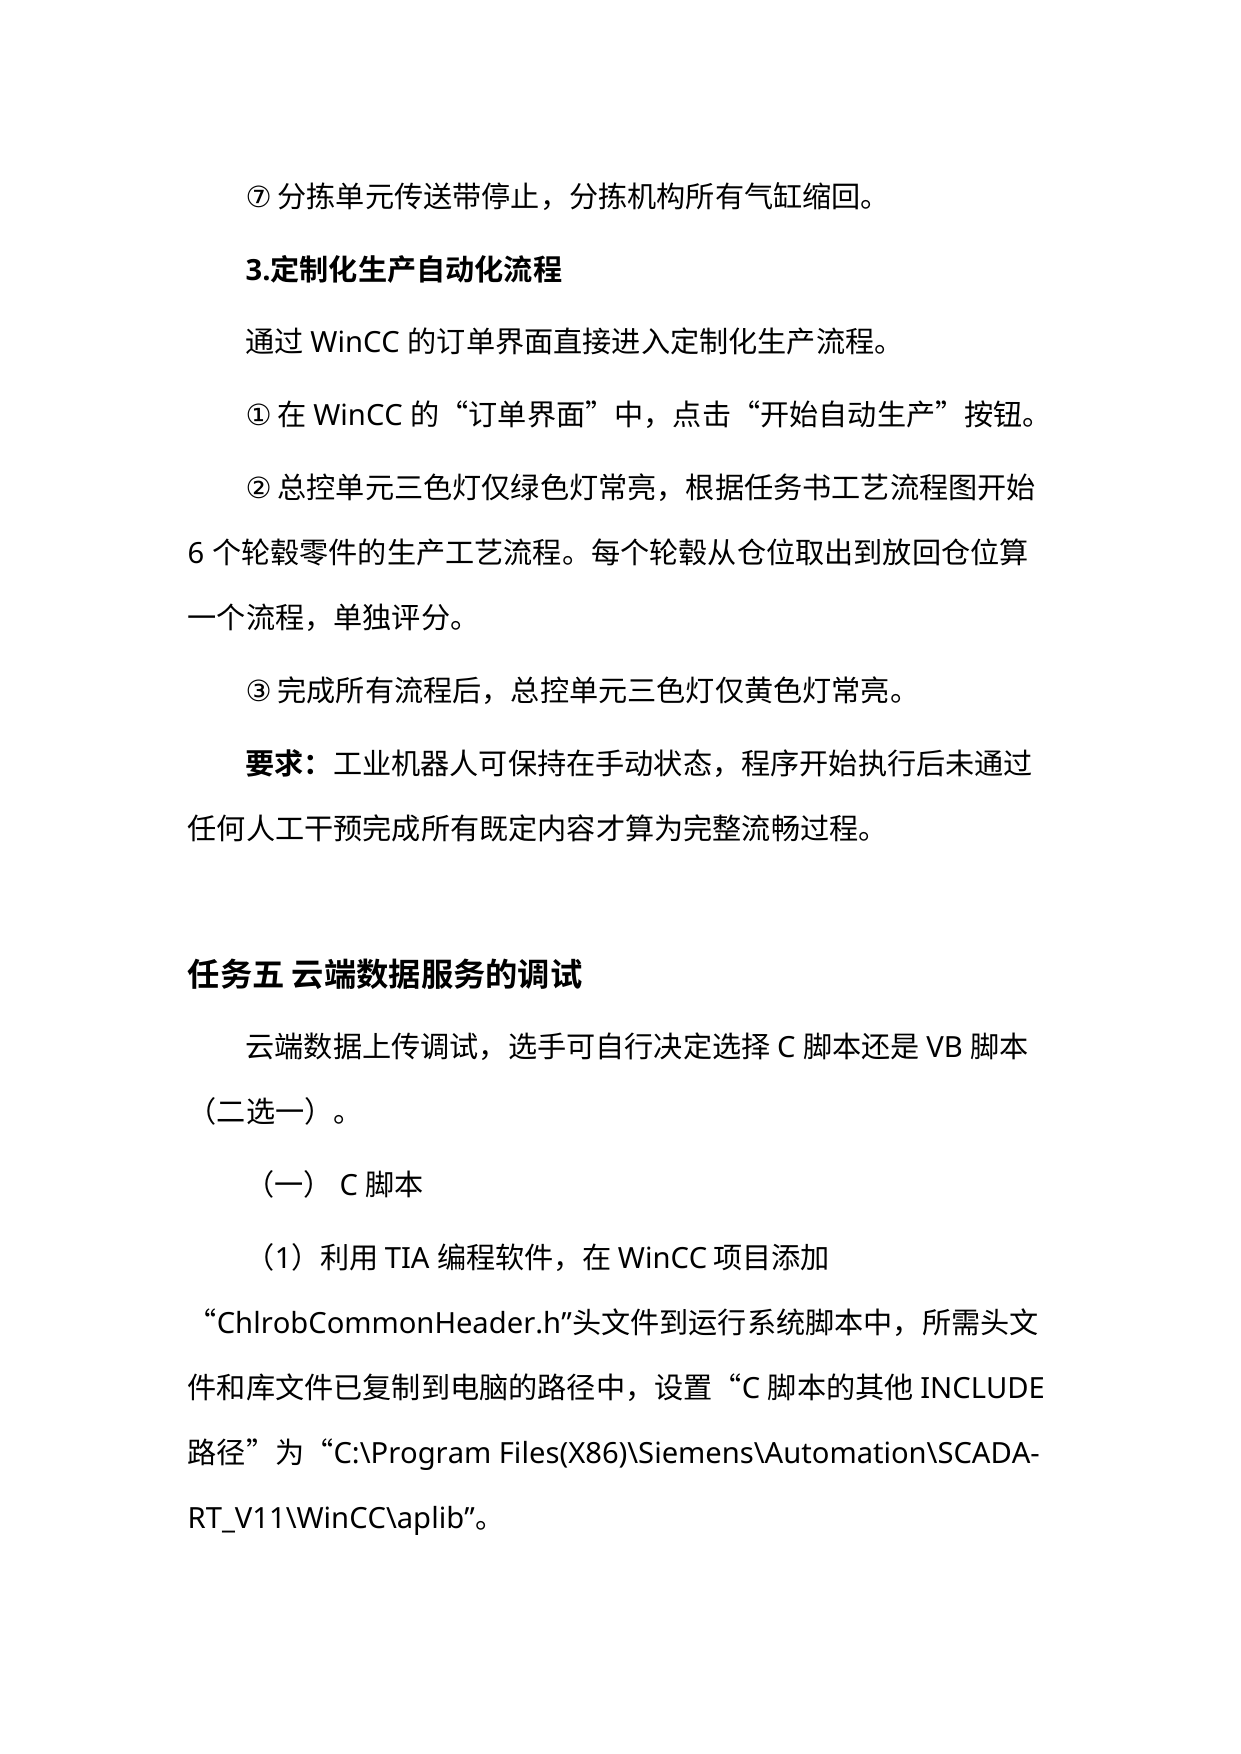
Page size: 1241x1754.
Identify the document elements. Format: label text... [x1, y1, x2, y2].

text ①在 WinCC 的“订单界面”中，点击“开始自动生产”按钮。 [187, 380, 1053, 445]
text 要求：工业机器人可保持在手动状态，程序开始执行后未通过任何人工干预完成所有既定内容才算为完整流畅过程。 [187, 729, 1053, 859]
text 云端数据上传调试，选手可自行决定选择 C 脚本还是 VB 脚本（二选一）。 [187, 1012, 1053, 1142]
text ②总控单元三色灯仅绿色灯常亮，根据任务书工艺流程图开始 6 个轮毂零件的生产工艺流程。每个轮毂从仓位取出到放回仓位算一个流程，单独评分。 [187, 453, 1053, 648]
text 3.定制化生产自动化流程 [187, 235, 1053, 300]
text 任务五 云端数据服务的调试 [187, 939, 1053, 1004]
text 通过 WinCC 的订单界面直接进入定制化生产流程。 [187, 308, 1053, 373]
text ⑦分拣单元传送带停止，分拣机构所有气缸缩回。 [187, 162, 1053, 227]
text （1）利用TIA 编程软件，在WinCC项目添加“ChlrobCommonHeader.h”头文件到运行系统脚本中，所需头文件和库文件已复制到电脑的路径中，设置“C 脚本的其他 INCLUDE 路径”为“C:\Program Files(X86)\Siemens\Automation\SCADA-RT_V11\WinCC\aplib”。 [187, 1223, 1053, 1548]
text （一） C 脚本 [187, 1150, 1053, 1215]
text ③完成所有流程后，总控单元三色灯仅黄色灯常亮。 [187, 656, 1053, 721]
